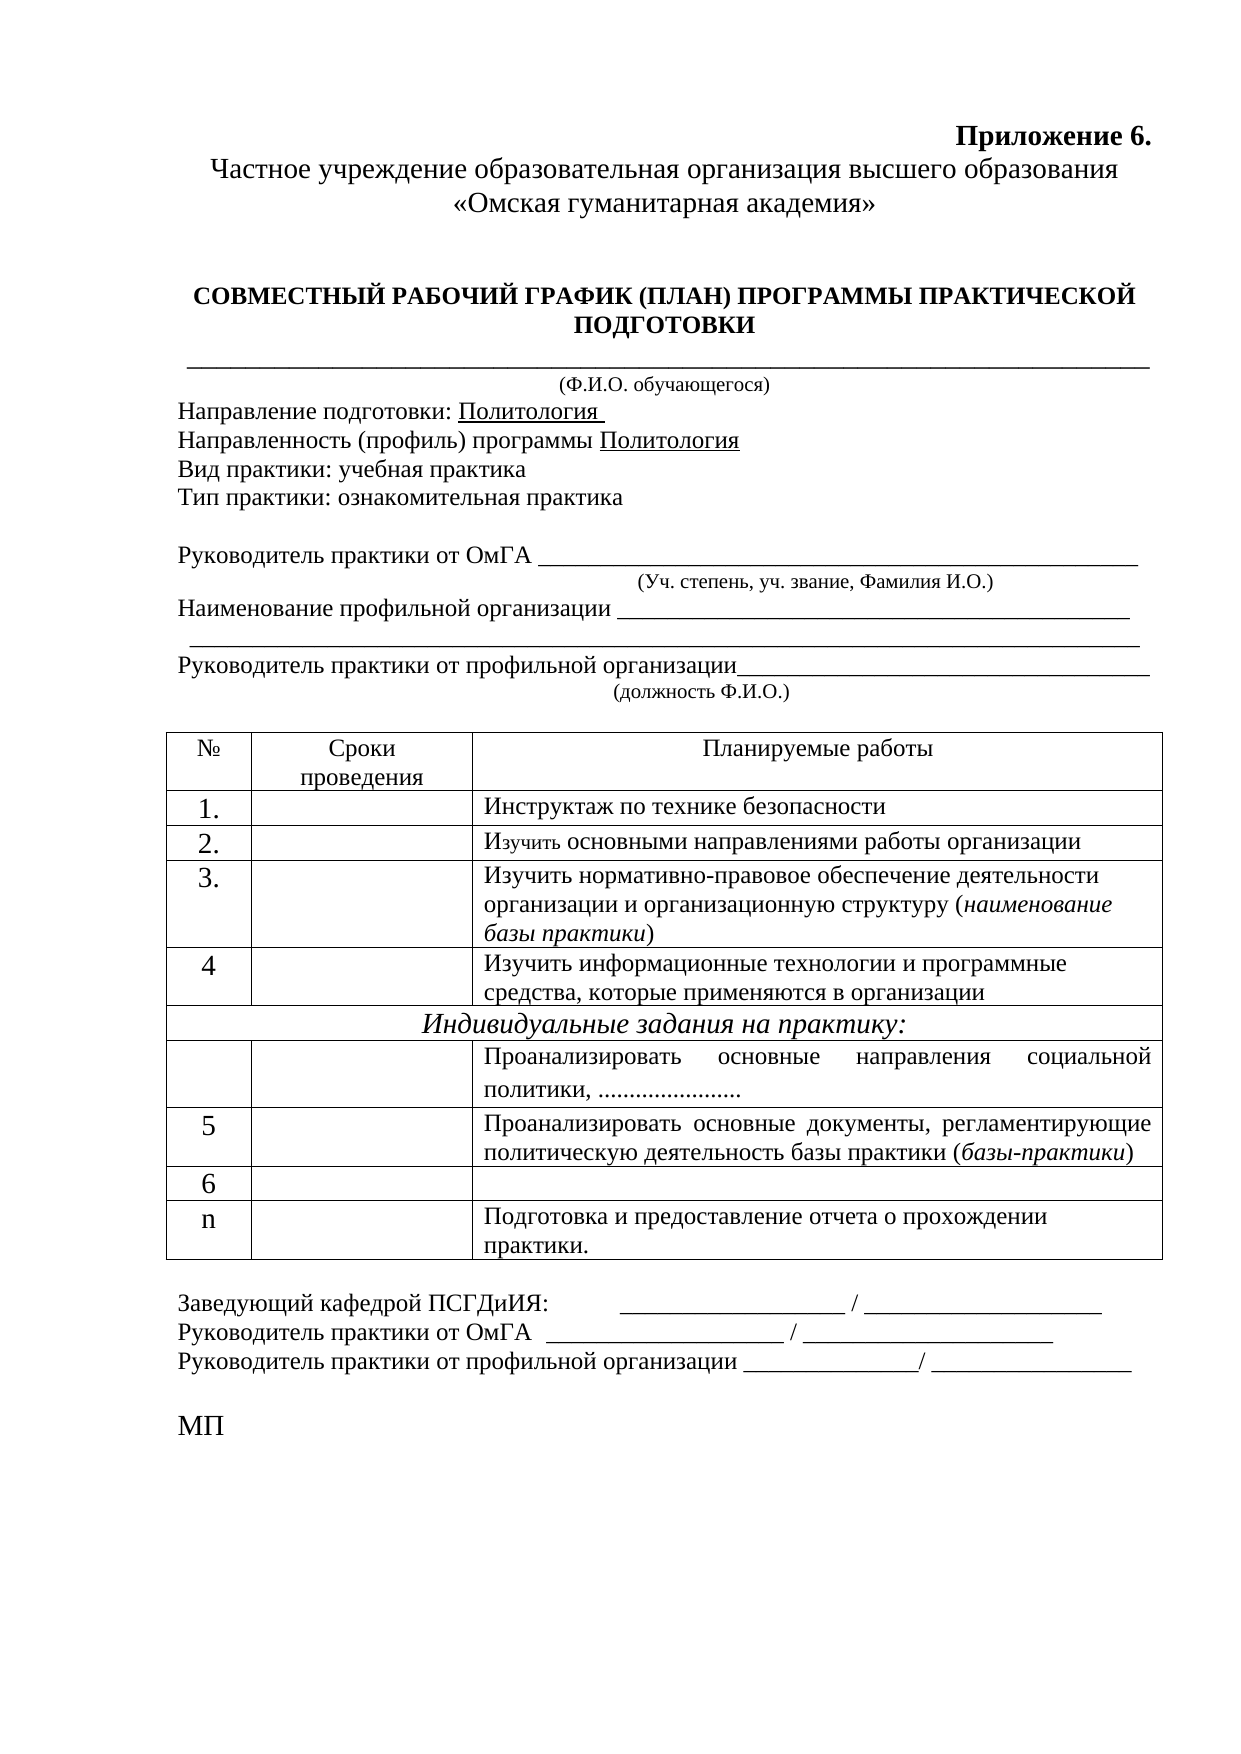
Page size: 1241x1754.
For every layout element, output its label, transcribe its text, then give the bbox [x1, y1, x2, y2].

table_cell 4 [167, 948, 251, 1005]
text Вид практики: учебная практика [177, 454, 1152, 482]
text (Уч. степень, уч. звание, Фамилия И.О.) [177, 569, 1152, 593]
table_cell Изучить нормативно-правовое обеспечение деятельности организации и организационную структуру (наименование базы практики) [473, 861, 1162, 947]
text __________________________________________________________________ (Ф.И.О. обучающегося) [177, 338, 1152, 396]
text Направленность (профиль) программы Политология [177, 425, 1152, 454]
table_cell Подготовка и предоставление отчета о прохождении практики. [473, 1201, 1162, 1259]
table_cell [252, 1108, 472, 1166]
table_cell [252, 826, 472, 859]
table_cell 1. [167, 791, 251, 825]
table_cell [252, 791, 472, 825]
table_cell 3. [167, 861, 251, 947]
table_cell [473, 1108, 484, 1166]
text Руководитель практики от профильной организации ______________/ ________________ [191, 1346, 1152, 1375]
table_cell n [167, 1201, 251, 1259]
table_cell 5 [167, 1108, 251, 1166]
text (должность Ф.И.О.) [177, 679, 1152, 703]
text Руководитель практики от ОмГА ________________________________________________ [177, 540, 1152, 569]
table_cell Проанализировать основные направления социальной политики, ....................... [473, 1041, 1162, 1107]
table_cell [167, 1041, 251, 1107]
table_header № [167, 733, 251, 790]
text СОВМЕСТНЫЙ РАБОЧИЙ ГРАФИК (ПЛАН) ПРОГРАММЫ ПРАКТИЧЕСКОЙ ПОДГОТОВКИ [177, 281, 1152, 338]
table_cell [252, 948, 472, 1005]
table_cell Индивидуальные задания на практику: [167, 1006, 1162, 1040]
text Частное учреждение образовательная организация высшего образования «Омская гуманитарная академия» [177, 152, 1152, 219]
text Тип практики: ознакомительная практика [177, 482, 1152, 511]
table_cell Изучить информационные технологии и программные средства, которые применяются в организации [473, 948, 1162, 1005]
text МП [177, 1408, 1152, 1442]
table_cell [473, 1167, 1162, 1200]
table_cell [252, 1041, 472, 1107]
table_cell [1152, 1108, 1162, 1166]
text Руководитель практики от профильной организации_________________________________ [177, 650, 1152, 679]
text Заведующий кафедрой ПСГДиИЯ: __________________ / ___________________ [177, 1288, 1152, 1317]
table_cell Инструктаж по технике безопасности [473, 791, 1162, 825]
text ____________________________________________________________________________ [177, 621, 1152, 650]
table_header Сроки проведения [252, 733, 472, 790]
text Наименование профильной организации _________________________________________ [177, 593, 1152, 621]
table_cell [252, 861, 472, 947]
table_cell Изучить основными направлениями работы организации [473, 826, 1162, 859]
table_cell 6 [167, 1167, 251, 1200]
table_cell 2. [167, 826, 251, 859]
text Приложение 6. [177, 118, 1152, 152]
text Руководитель практики от ОмГА ___________________ / ____________________ [177, 1317, 1152, 1346]
text Направление подготовки: Политология [177, 396, 1152, 425]
table_header Планируемые работы [473, 733, 1162, 790]
table_cell [252, 1201, 472, 1259]
table_cell [252, 1167, 472, 1200]
